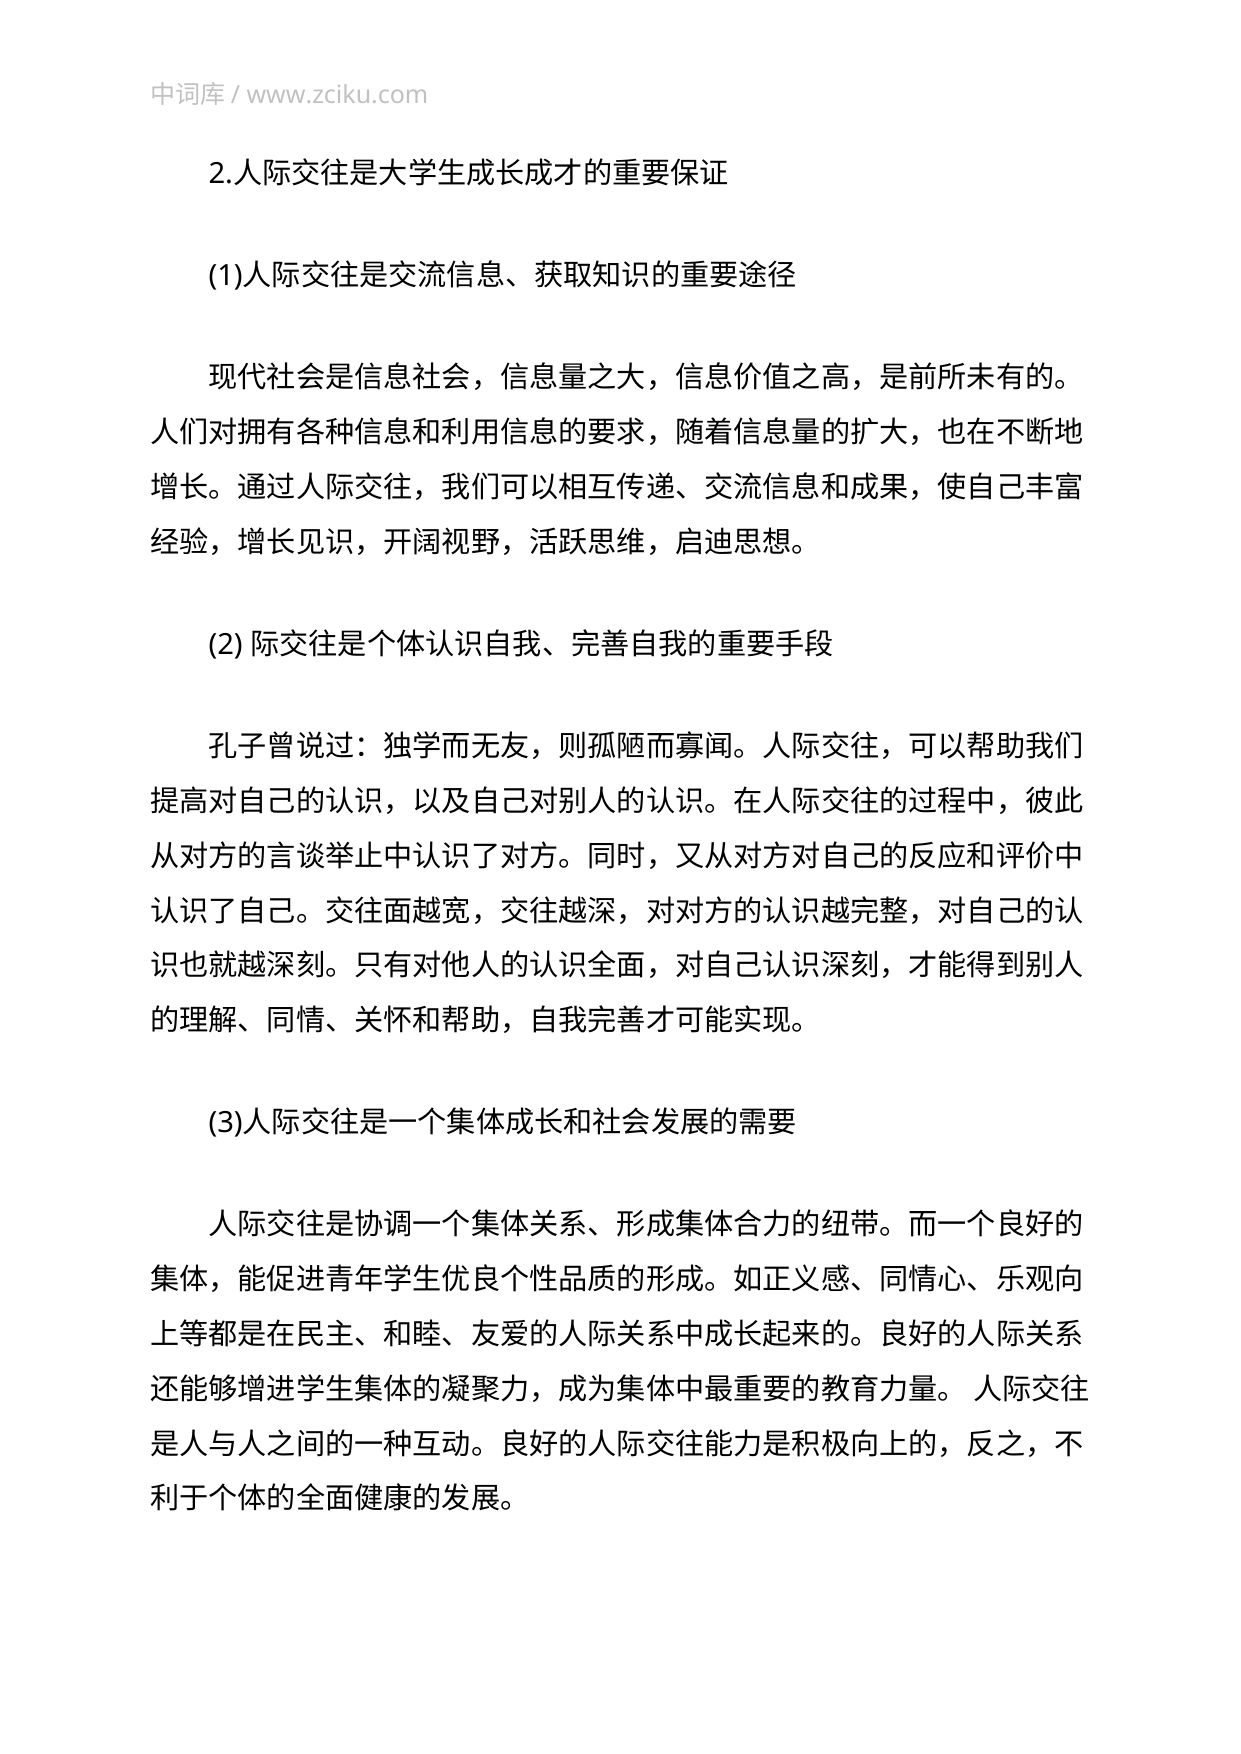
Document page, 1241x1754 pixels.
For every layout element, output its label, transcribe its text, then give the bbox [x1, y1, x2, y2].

text 人际交往是协调一个集体关系、形成集体合力的纽带。而一个良好的集体，能促进青年学生优良个性品质的形成。如正义感、同情心、乐观向上等都是在民主、和睦、友爱的人际关系中成长起来的。良好的人际关系还能够增进学生集体的凝聚力，成为集体中最重要的教育力量。 人际交往是人与人之间的一种互动。良好的人际交往能力是积极向上的，反之，不利于个体的全面健康的发展。 [150, 1201, 1090, 1517]
text (3)人际交往是一个集体成长和社会发展的需要 [150, 1099, 1090, 1141]
text 现代社会是信息社会，信息量之大，信息价值之高，是前所未有的。人们对拥有各种信息和利用信息的要求，随着信息量的扩大，也在不断地增长。通过人际交往，我们可以相互传递、交流信息和成果，使自己丰富经验，增长见识，开阔视野，活跃思维，启迪思想。 [150, 354, 1090, 561]
text (1)人际交往是交流信息、获取知识的重要途径 [150, 252, 1090, 294]
text 2.人际交往是大学生成长成才的重要保证 [150, 150, 1090, 192]
text (2) 际交往是个体认识自我、完善自我的重要手段 [150, 620, 1090, 663]
text 孔子曾说过：独学而无友，则孤陋而寡闻。人际交往，可以帮助我们提高对自己的认识，以及自己对别人的认识。在人际交往的过程中，彼此从对方的言谈举止中认识了对方。同时，又从对方对自己的反应和评价中认识了自己。交往面越宽，交往越深，对对方的认识越完整，对自己的认识也就越深刻。只有对他人的认识全面，对自己认识深刻，才能得到别人的理解、同情、关怀和帮助，自我完善才可能实现。 [150, 722, 1090, 1039]
